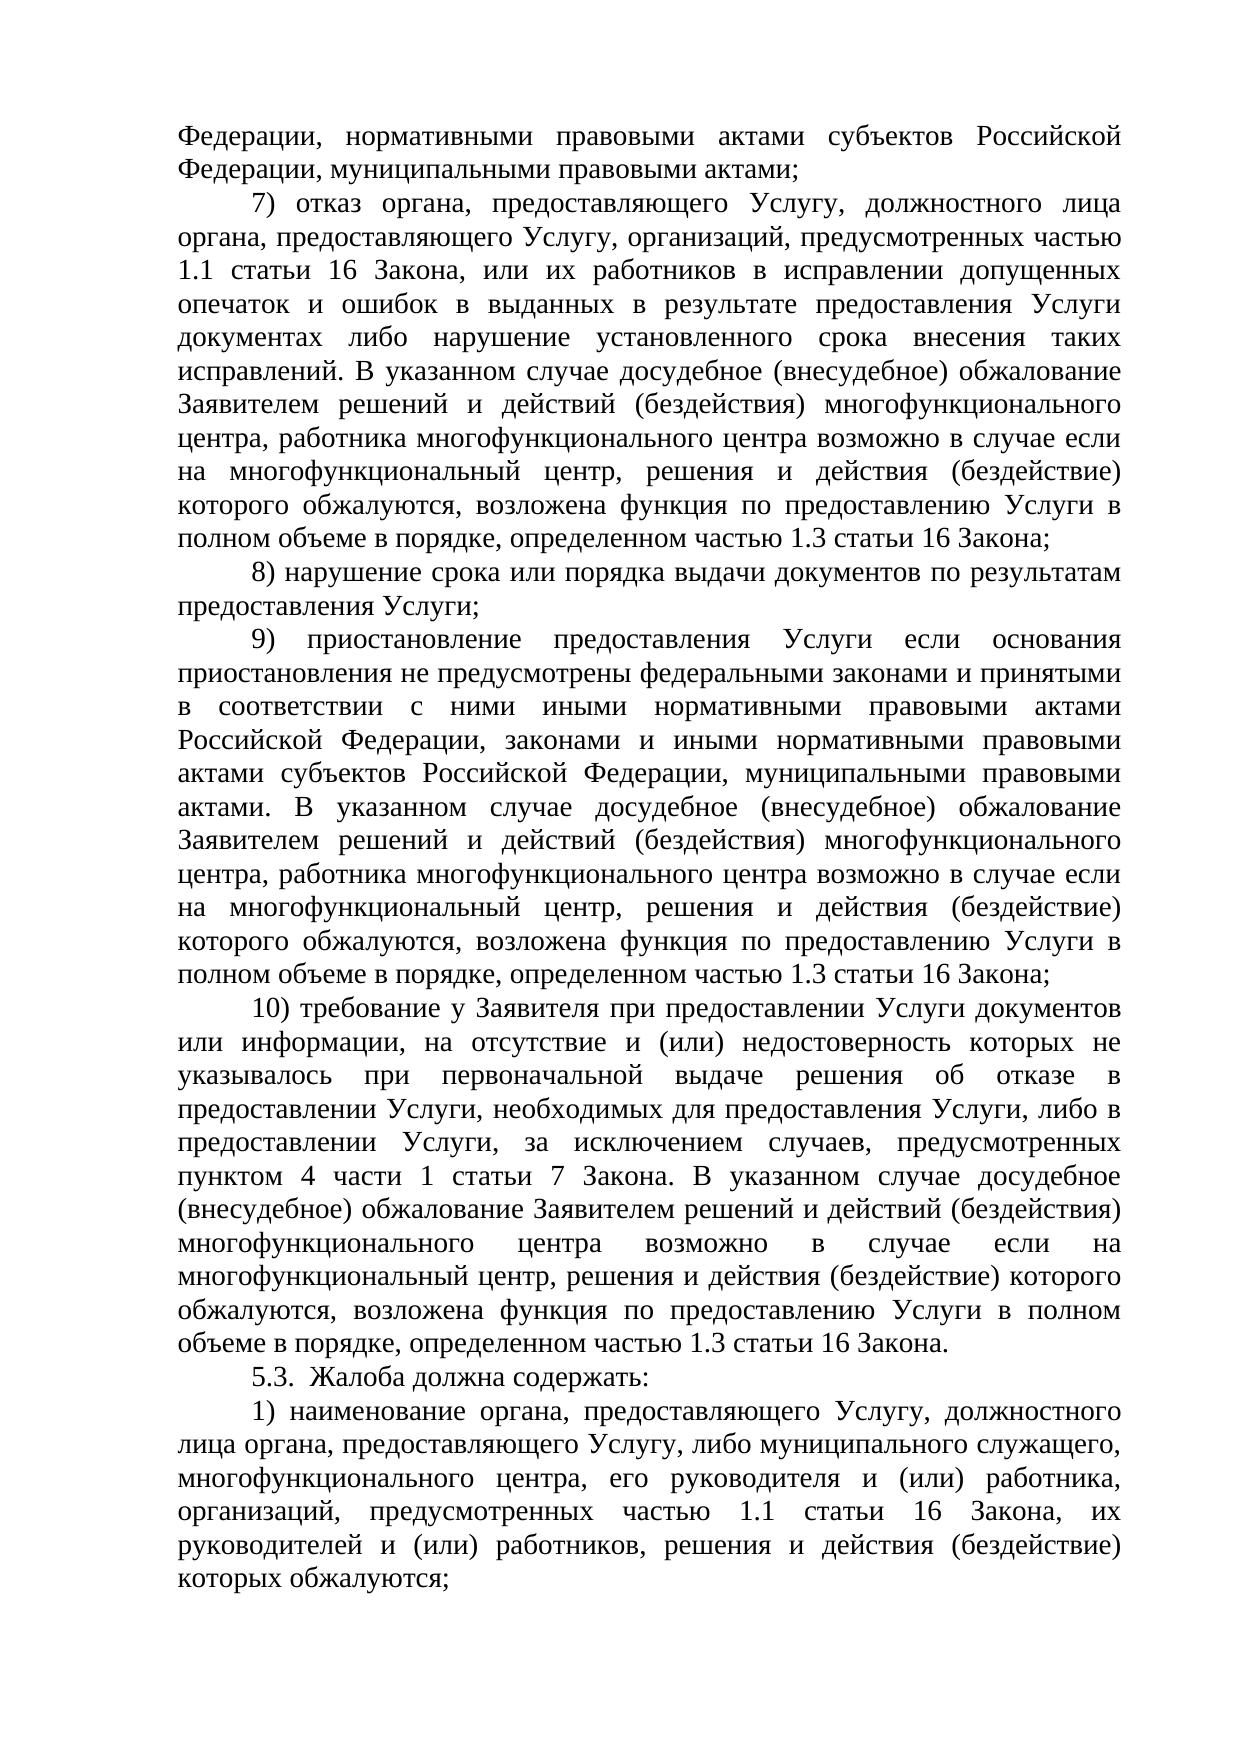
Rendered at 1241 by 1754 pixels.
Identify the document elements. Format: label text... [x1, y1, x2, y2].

text 10) требование у Заявителя при предоставлении Услуги документов или информации, на отсутствие и (или) недостоверность которых не указывалось при первоначальной выдаче решения об отказе в предоставлении Услуги, необходимых для предоставления Услуги, либо в предоставлении Услуги, за исключением случаев, предусмотренных пунктом 4 части 1 статьи 7 Закона. В указанном случае досудебное (внесудебное) обжалование Заявителем решений и действий (бездействия) многофункционального центра возможно в случае если на многофункциональный центр, решения и действия (бездействие) которого обжалуются, возложена функция по предоставлению Услуги в полном объеме в порядке, определенном частью 1.3 статьи 16 Закона. [177, 990, 1122, 1359]
text 8) нарушение срока или порядка выдачи документов по результатам предоставления Услуги; [177, 554, 1122, 621]
text 5.3. Жалоба должна содержать: [177, 1359, 1122, 1393]
text 9) приостановление предоставления Услуги если основания приостановления не предусмотрены федеральными законами и принятыми в соответствии с ними иными нормативными правовыми актами Российской Федерации, законами и иными нормативными правовыми актами субъектов Российской Федерации, муниципальными правовыми актами. В указанном случае досудебное (внесудебное) обжалование Заявителем решений и действий (бездействия) многофункционального центра, работника многофункционального центра возможно в случае если на многофункциональный центр, решения и действия (бездействие) которого обжалуются, возложена функция по предоставлению Услуги в полном объеме в порядке, определенном частью 1.3 статьи 16 Закона; [177, 621, 1122, 990]
text 1) наименование органа, предоставляющего Услугу, должностного лица органа, предоставляющего Услугу, либо муниципального служащего, многофункционального центра, его руководителя и (или) работника, организаций, предусмотренных частью 1.1 статьи 16 Закона, их руководителей и (или) работников, решения и действия (бездействие) которых обжалуются; [177, 1393, 1122, 1594]
text 7) отказ органа, предоставляющего Услугу, должностного лица органа, предоставляющего Услугу, организаций, предусмотренных частью 1.1 статьи 16 Закона, или их работников в исправлении допущенных опечаток и ошибок в выданных в результате предоставления Услуги документах либо нарушение установленного срока внесения таких исправлений. В указанном случае досудебное (внесудебное) обжалование Заявителем решений и действий (бездействия) многофункционального центра, работника многофункционального центра возможно в случае если на многофункциональный центр, решения и действия (бездействие) которого обжалуются, возложена функция по предоставлению Услуги в полном объеме в порядке, определенном частью 1.3 статьи 16 Закона; [177, 185, 1122, 554]
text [177, 118, 1122, 185]
